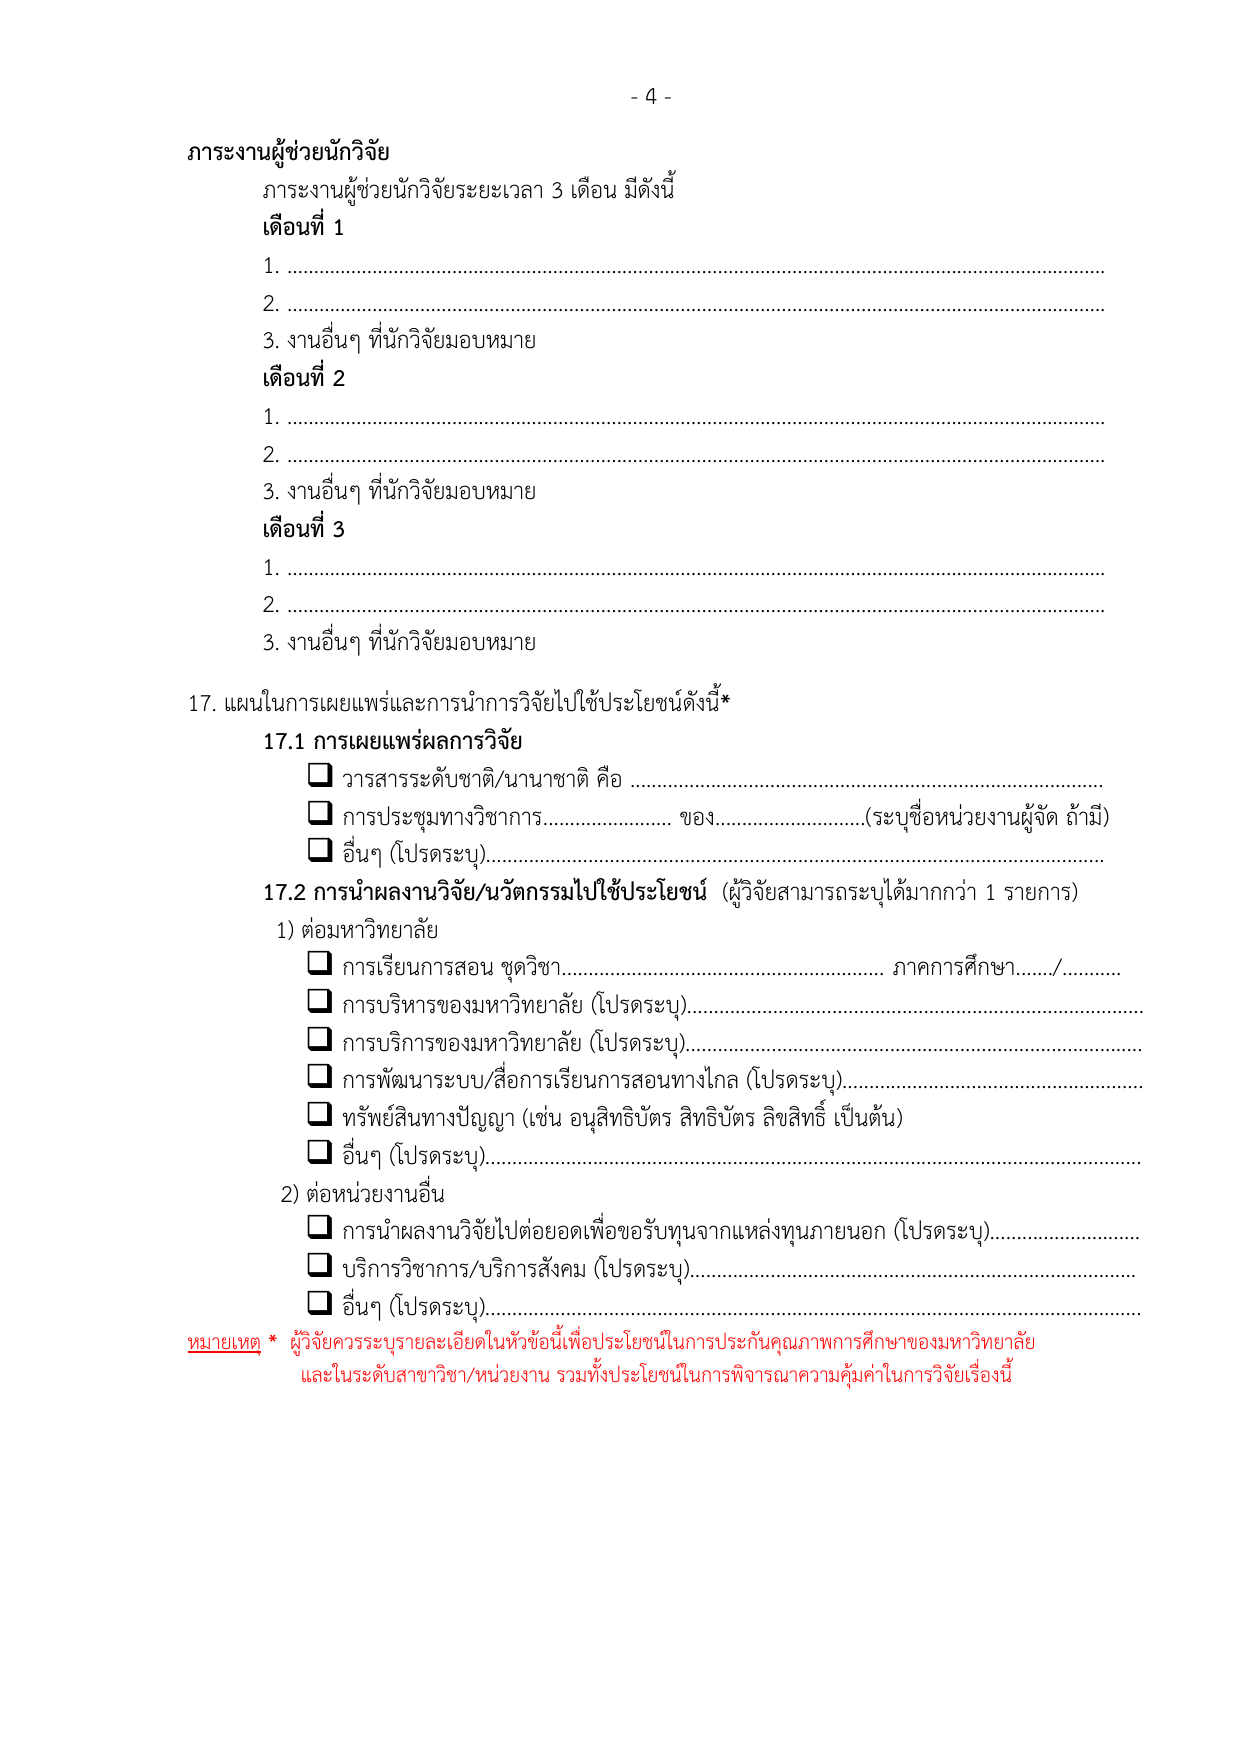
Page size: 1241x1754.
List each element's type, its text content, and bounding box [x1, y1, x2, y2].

table_cell การบริหารของมหาวิทยาลัย (โปรดระบุ)..................................................................................... [199, 984, 1164, 1022]
table_cell อื่นๆ (โปรดระบุ)................................................................................................................... [199, 833, 1122, 871]
text ภาระงานผู้ช่วยนักวิจัยระยะเวลา 3 เดือน มีดังนี้ [187, 169, 1122, 206]
text เดือนที่ 3 [187, 508, 1122, 546]
table_cell การนำผลงานวิจัยไปต่อยอดเพื่อขอรับทุนจากแหล่งทุนภายนอก (โปรดระบุ)............................ [199, 1210, 1164, 1248]
table_cell ทรัพย์สินทางปัญญา (เช่น อนุสิทธิบัตร สิทธิบัตร ลิขสิทธิ์ เป็นต้น) [199, 1097, 1164, 1135]
table_cell การพัฒนาระบบ/สื่อการเรียนการสอนทางไกล (โปรดระบุ)........................................................ [199, 1060, 1164, 1097]
text เดือนที่ 2 [187, 357, 1122, 395]
list 2. ………………………………………………………………………………………………………………………………………. [262, 433, 1122, 470]
text และในระดับสาขาวิชา/หน่วยงาน รวมทั้งประโยชน์ในการพิจารณาความคุ้มค่าในการวิจัยเรื่องนี้ [187, 1356, 1122, 1389]
list 3. งานอื่นๆ ที่นักวิจัยมอบหมาย [262, 470, 1122, 508]
table_cell อื่นๆ (โปรดระบุ).......................................................................................................................... [199, 1286, 1164, 1323]
list 1. ………………………………………………………………………………………………………………………………………. [262, 244, 1122, 282]
text จากเกณฑ์ที่กำหนดโปรดจัดทำรายละเอียดกิจกรรมและเหตุผล และแนบหลักฐานประกอบ ภาระงานผู้ช่วยนักวิจัย [187, 131, 1122, 169]
table_cell การเรียนการสอน ชุดวิชา............................................................ ภาคการศึกษา......./........... [199, 946, 1164, 984]
text 17. แผนในการเผยแพร่และการนำการวิจัยไปใช้ประโยชน์ดังนี้* [187, 682, 1122, 720]
table_cell การประชุมทางวิชาการ........................ ของ............................(ระบุชื่อหน่วยงานผู้จัด ถ้ามี) [199, 796, 1122, 833]
table_cell อื่นๆ (โปรดระบุ).......................................................................................................................... [199, 1135, 1164, 1173]
text 17.1 การเผยแพร่ผลการวิจัย [187, 720, 1122, 758]
list 3. งานอื่นๆ ที่นักวิจัยมอบหมาย [262, 319, 1122, 357]
list 2. ………………………………………………………………………………………………………………………………………. [262, 282, 1122, 319]
table_header 1) ต่อมหาวิทยาลัย [199, 909, 1164, 946]
table_cell บริการวิชาการ/บริการสังคม (โปรดระบุ)................................................................................... [199, 1248, 1164, 1286]
list 1. ………………………………………………………………………………………………………………………………………. [262, 546, 1122, 583]
list 1. ………………………………………………………………………………………………………………………………………. [262, 395, 1122, 433]
text 17.2 การนำผลงานวิจัย/นวัตกรรมไปใช้ประโยชน์ (ผู้วิจัยสามารถระบุได้มากกว่า 1 รายการ) [187, 871, 1122, 909]
list 3. งานอื่นๆ ที่นักวิจัยมอบหมาย [262, 621, 1122, 659]
text หมายเหตุ * ผู้วิจัยควรระบุรายละเอียดในหัวข้อนี้เพื่อประโยชน์ในการประกันคุณภาพการศึกษาของมหาวิทยาลัย [187, 1323, 1122, 1356]
text เดือนที่ 1 [187, 206, 1122, 244]
table_cell การบริการของมหาวิทยาลัย (โปรดระบุ)..................................................................................... [199, 1022, 1164, 1059]
list 2. ………………………………………………………………………………………………………………………………………. [262, 583, 1122, 621]
table_header วารสารระดับชาติ/นานาชาติ คือ ........................................................................................ [199, 758, 1122, 796]
table_cell 2) ต่อหน่วยงานอื่น [199, 1173, 1164, 1210]
